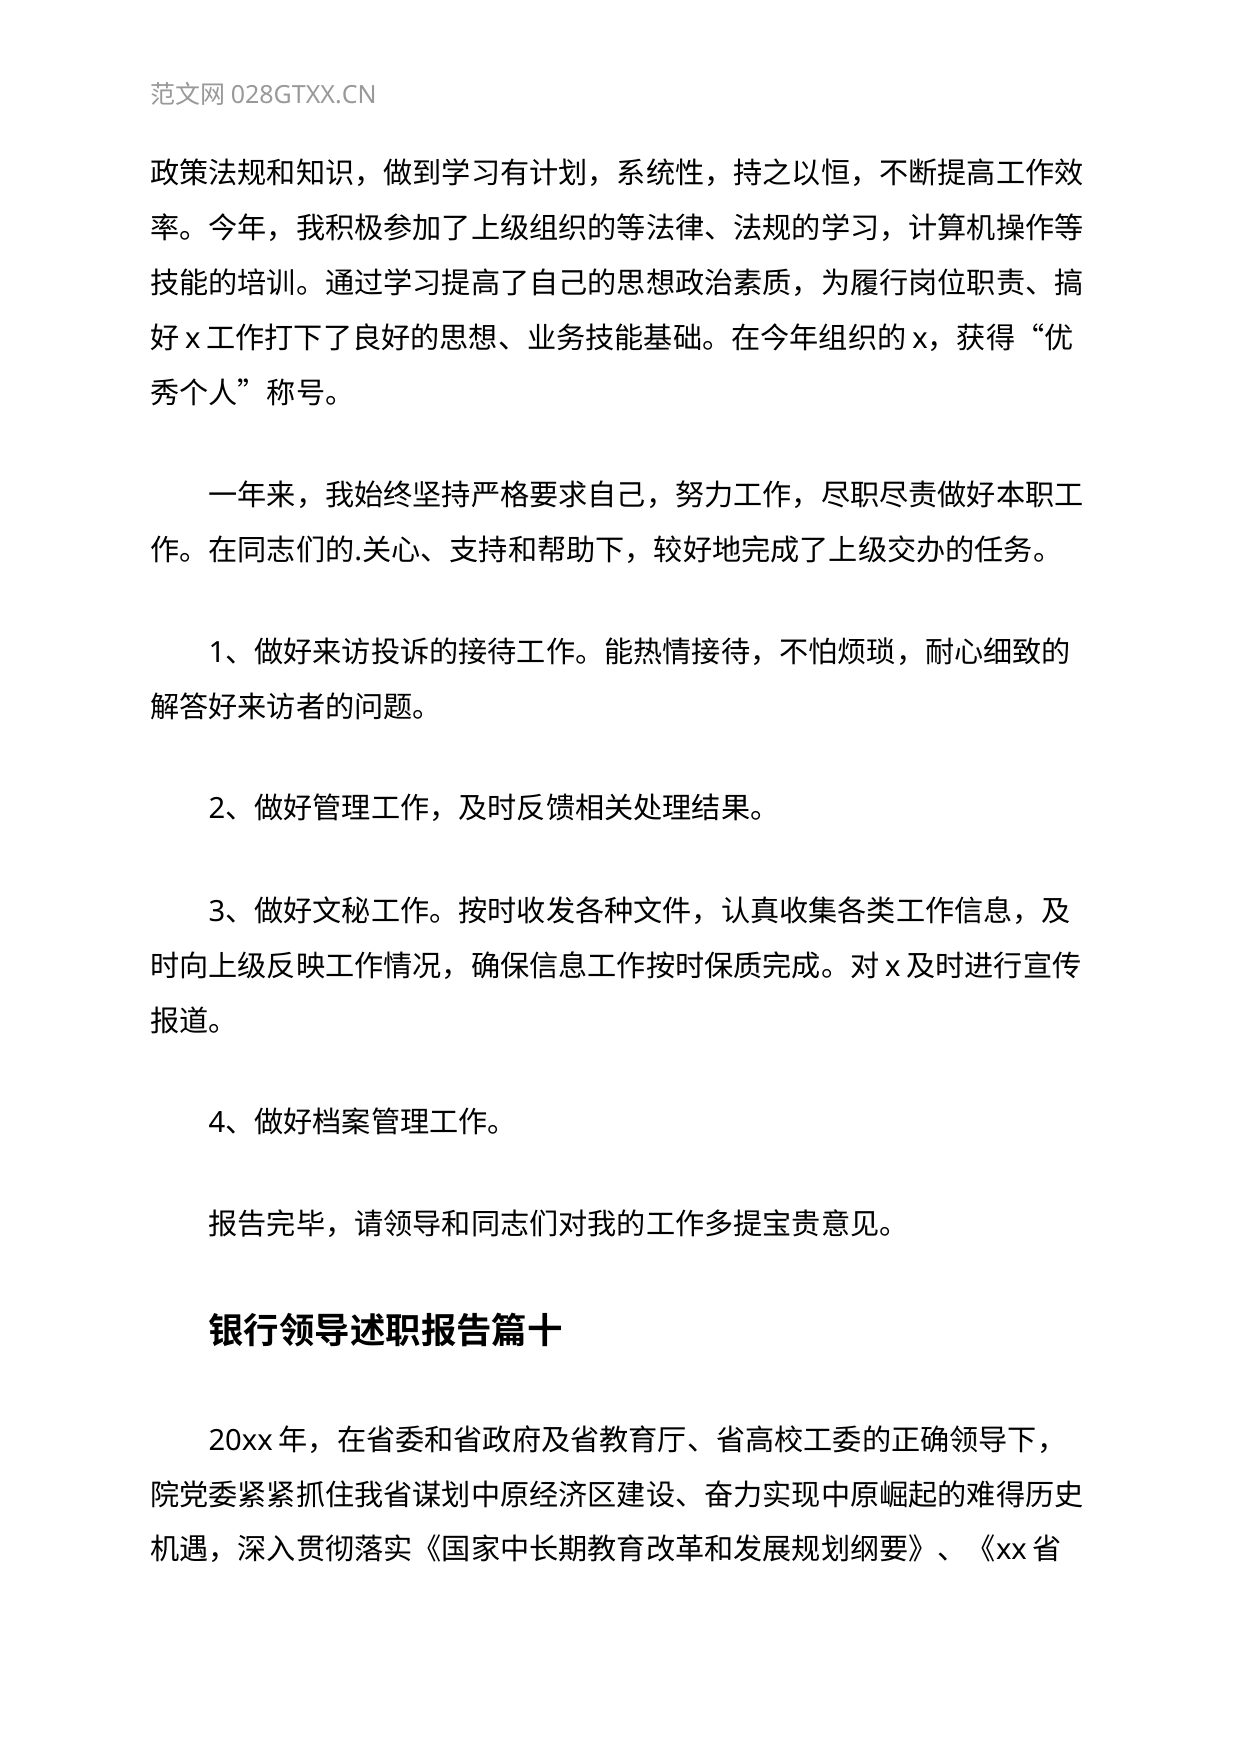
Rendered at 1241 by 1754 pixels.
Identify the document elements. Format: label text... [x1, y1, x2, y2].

text 2、做好管理工作，及时反馈相关处理结果。 [150, 785, 1090, 827]
text 3、做好文秘工作。按时收发各种文件，认真收集各类工作信息，及时向上级反映工作情况，确保信息工作按时保质完成。对x及时进行宣传报道。 [150, 887, 1090, 1039]
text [150, 150, 1090, 412]
text 一年来，我始终坚持严格要求自己，努力工作，尽职尽责做好本职工作。在同志们的.关心、支持和帮助下，较好地完成了上级交办的任务。 [150, 471, 1090, 569]
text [150, 1416, 1090, 1568]
text 1、做好来访投诉的接待工作。能热情接待，不怕烦琐，耐心细致的解答好来访者的问题。 [150, 628, 1090, 726]
text 报告完毕，请领导和同志们对我的工作多提宝贵意见。 [150, 1201, 1090, 1243]
text 4、做好档案管理工作。 [150, 1099, 1090, 1141]
text 银行领导述职报告篇十 [150, 1303, 1090, 1354]
